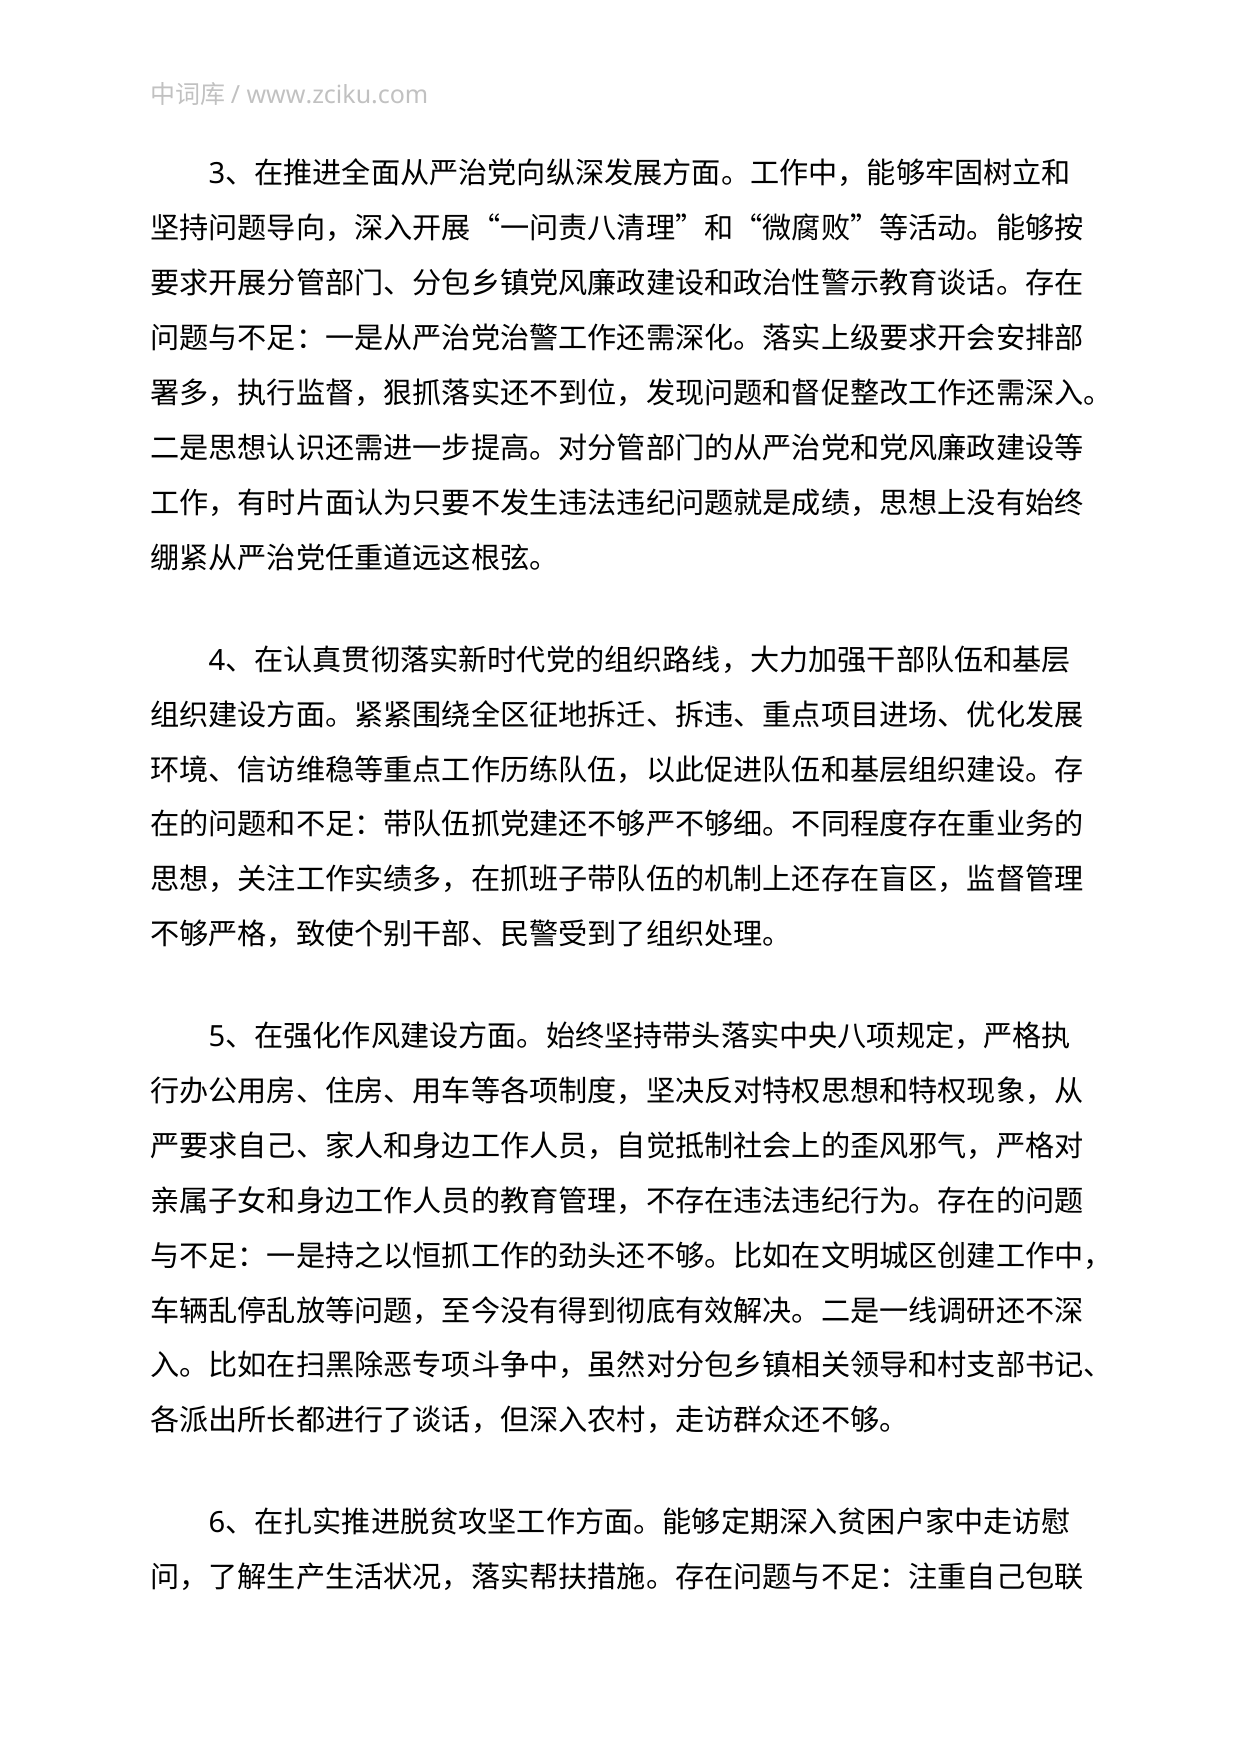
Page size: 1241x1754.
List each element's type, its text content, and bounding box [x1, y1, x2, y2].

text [150, 1499, 1090, 1596]
text 4、在认真贯彻落实新时代党的组织路线，大力加强干部队伍和基层组织建设方面。紧紧围绕全区征地拆迁、拆违、重点项目进场、优化发展环境、信访维稳等重点工作历练队伍，以此促进队伍和基层组织建设。存在的问题和不足：带队伍抓党建还不够严不够细。不同程度存在重业务的思想，关注工作实绩多，在抓班子带队伍的机制上还存在盲区，监督管理不够严格，致使个别干部、民警受到了组织处理。 [150, 636, 1090, 953]
text 3、在推进全面从严治党向纵深发展方面。工作中，能够牢固树立和坚持问题导向，深入开展“一问责八清理”和“微腐败”等活动。能够按要求开展分管部门、分包乡镇党风廉政建设和政治性警示教育谈话。存在问题与不足：一是从严治党治警工作还需深化。落实上级要求开会安排部署多，执行监督，狠抓落实还不到位，发现问题和督促整改工作还需深入。二是思想认识还需进一步提高。对分管部门的从严治党和党风廉政建设等工作，有时片面认为只要不发生违法违纪问题就是成绩，思想上没有始终绷紧从严治党任重道远这根弦。 [150, 150, 1090, 577]
text 5、在强化作风建设方面。始终坚持带头落实中央八项规定，严格执行办公用房、住房、用车等各项制度，坚决反对特权思想和特权现象，从严要求自己、家人和身边工作人员，自觉抵制社会上的歪风邪气，严格对亲属子女和身边工作人员的教育管理，不存在违法违纪行为。存在的问题与不足：一是持之以恒抓工作的劲头还不够。比如在文明城区创建工作中，车辆乱停乱放等问题，至今没有得到彻底有效解决。二是一线调研还不深入。比如在扫黑除恶专项斗争中，虽然对分包乡镇相关领导和村支部书记、各派出所长都进行了谈话，但深入农村，走访群众还不够。 [150, 1012, 1090, 1439]
